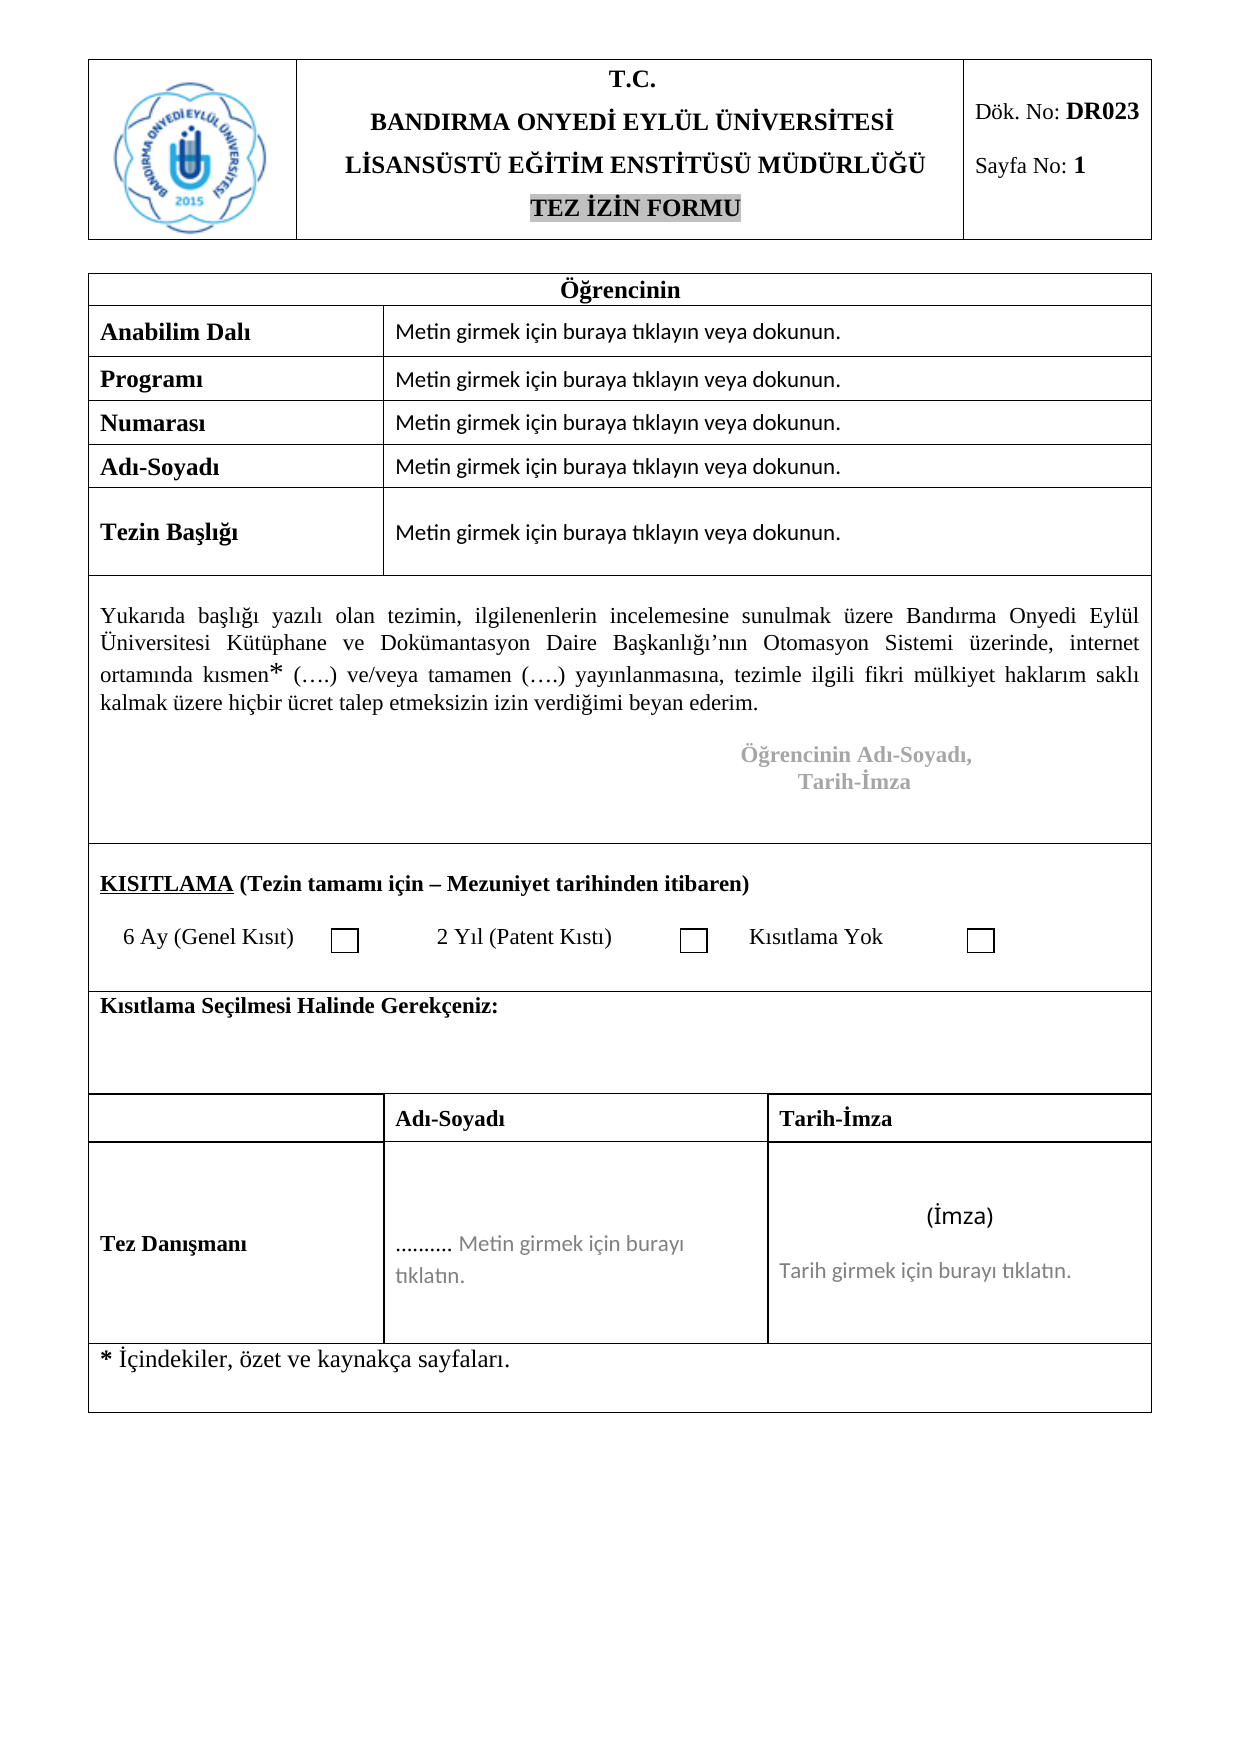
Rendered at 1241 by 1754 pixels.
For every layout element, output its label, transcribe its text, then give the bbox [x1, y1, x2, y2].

table_cell Kısıtlama Seçilmesi Halinde Gerekçeniz: [89, 992, 1151, 1093]
table_cell Programı [89, 357, 383, 400]
table_cell [385, 1142, 767, 1343]
table_header T.C. BANDIRMA ONYEDİ EYLÜL ÜNİVERSİTESİ LİSANSÜSTÜ EĞİTİM ENSTİTÜSÜ MÜDÜRLÜĞÜ TEZ İZİN FORMU [297, 60, 963, 239]
table_cell Yukarıda başlığı yazılı olan tezimin, ilgilenenlerin incelemesine sunulmak üzere Bandırma Onyedi Eylül Üniversitesi Kütüphane ve Dokümantasyon Daire Başkanlığı’nın Otomasyon Sistemi üzerinde, internet ortamında kısmen* (….) ve/veya tamamen (….) yayınlanmasına, tezimle ilgili fikri mülkiyet haklarım saklı kalmak üzere hiçbir ücret talep etmeksizin izin verdiğimi beyan ederim. Öğrencinin Adı-Soyadı, Tarih-İmza [89, 576, 1151, 843]
table_cell Tezin Başlığı [89, 488, 383, 575]
table_cell (İmza) [769, 1143, 1151, 1343]
table_cell Adı-Soyadı [385, 1094, 767, 1141]
table_cell [89, 1095, 383, 1141]
table_cell Tarih-İmza [769, 1095, 1151, 1141]
table_cell Numarası [89, 401, 383, 443]
table_header [89, 60, 296, 239]
table_cell Tez Danışmanı [89, 1143, 383, 1343]
table_cell * İçindekiler, özet ve kaynakça sayfaları. [89, 1344, 1151, 1412]
table_cell Adı-Soyadı [89, 445, 383, 487]
table_header Dök. No: DR023 Sayfa No: 1 [964, 60, 1151, 239]
table_header Öğrencinin [89, 274, 1151, 305]
picture [109, 78, 271, 239]
table_cell KISITLAMA (Tezin tamamı için – Mezuniyet tarihinden itibaren) 6 Ay (Genel Kısıt) 2 Yıl (Patent Kıstı) Kısıtlama Yok [89, 844, 1151, 991]
table_cell Anabilim Dalı [89, 306, 383, 356]
